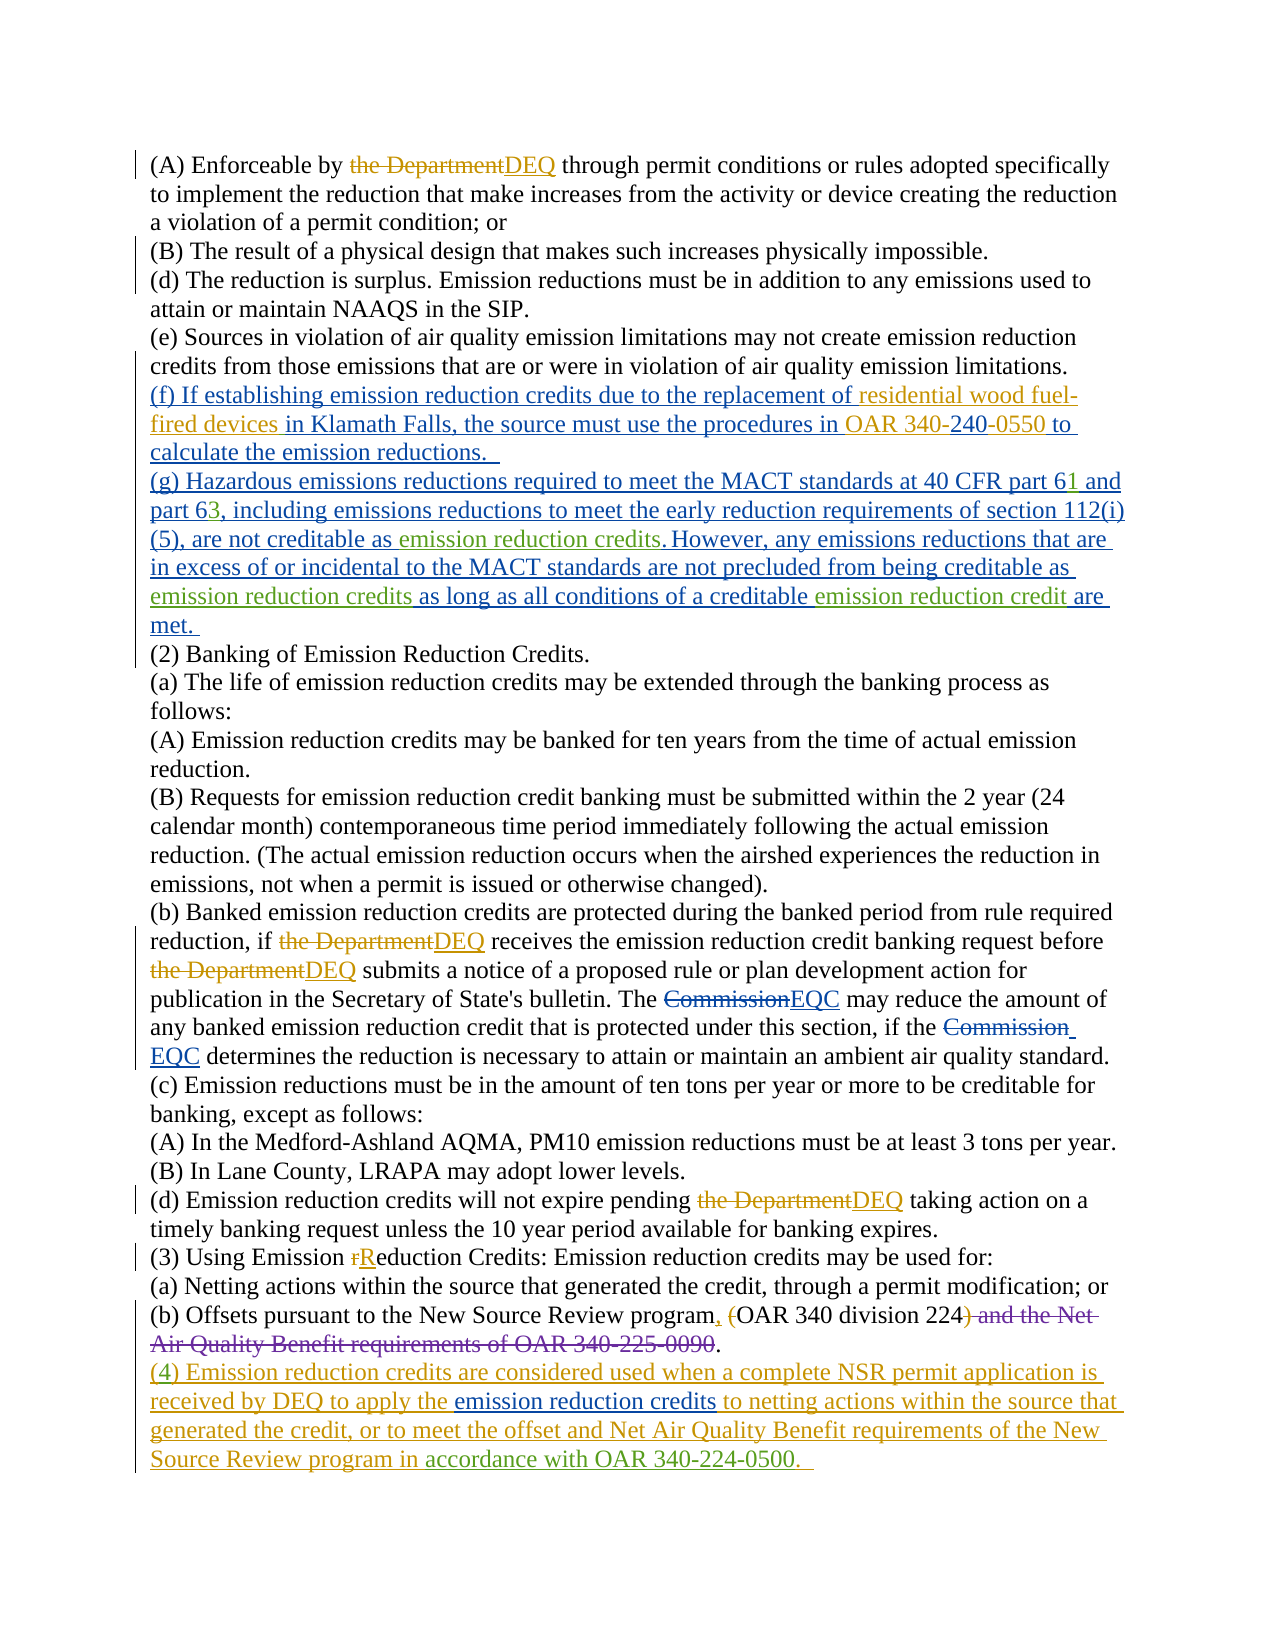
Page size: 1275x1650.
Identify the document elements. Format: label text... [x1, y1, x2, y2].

text (a) The life of emission reduction credits may be extended through the banking process as follows: [150, 667, 1125, 725]
text (b) Offsets pursuant to the New Source Review program OAR 340 division 224. [150, 1300, 1125, 1357]
text (A) Enforceable by through permit conditions or rules adopted specifically to implement the reduction that make increases from the activity or device creating the reduction a violation of a permit condition; or [150, 150, 1125, 236]
text (B) In Lane County, LRAPA may adopt lower levels. [150, 1156, 1125, 1185]
text (d) The reduction is surplus. Emission reductions must be in addition to any emissions used to attain or maintain NAAQS in the SIP. [150, 265, 1125, 322]
text (2) Banking of Emission Reduction Credits. [150, 639, 1125, 667]
text (d) Emission reduction credits will not expire pending taking action on a timely banking request unless the 10 year period available for banking expires. [150, 1185, 1125, 1242]
text (B) The result of a physical design that makes such increases physically impossible. [150, 236, 1125, 265]
text (c) Emission reductions must be in the amount of ten tons per year or more to be creditable for banking, except as follows: [150, 1070, 1125, 1127]
text (3) Using Emission eduction Credits: Emission reduction credits may be used for: [150, 1242, 1125, 1271]
text (B) Requests for emission reduction credit banking must be submitted within the 2 year (24 calendar month) contemporaneous time period immediately following the actual emission reduction. (The actual emission reduction occurs when the airshed experiences the reduction in emissions, not when a permit is issued or otherwise changed). [150, 782, 1125, 897]
text (e) Sources in violation of air quality emission limitations may not create emission reduction credits from those emissions that are or were in violation of air quality emission limitations. [150, 322, 1125, 380]
text (b) Banked emission reduction credits are protected during the banked period from rule required reduction, if receives the emission reduction credit banking request before submits a notice of a proposed rule or plan development action for publication in the Secretary of State's bulletin. The may reduce the amount of any banked emission reduction credit that is protected under this section, if the determines the reduction is necessary to attain or maintain an ambient air quality standard. [150, 897, 1125, 1070]
text (A) Emission reduction credits may be banked for ten years from the time of actual emission reduction. [150, 725, 1125, 782]
text (A) In the Medford-Ashland AQMA, PM10 emission reductions must be at least 3 tons per year. [150, 1127, 1125, 1156]
text (a) Netting actions within the source that generated the credit, through a permit modification; or [150, 1271, 1125, 1300]
